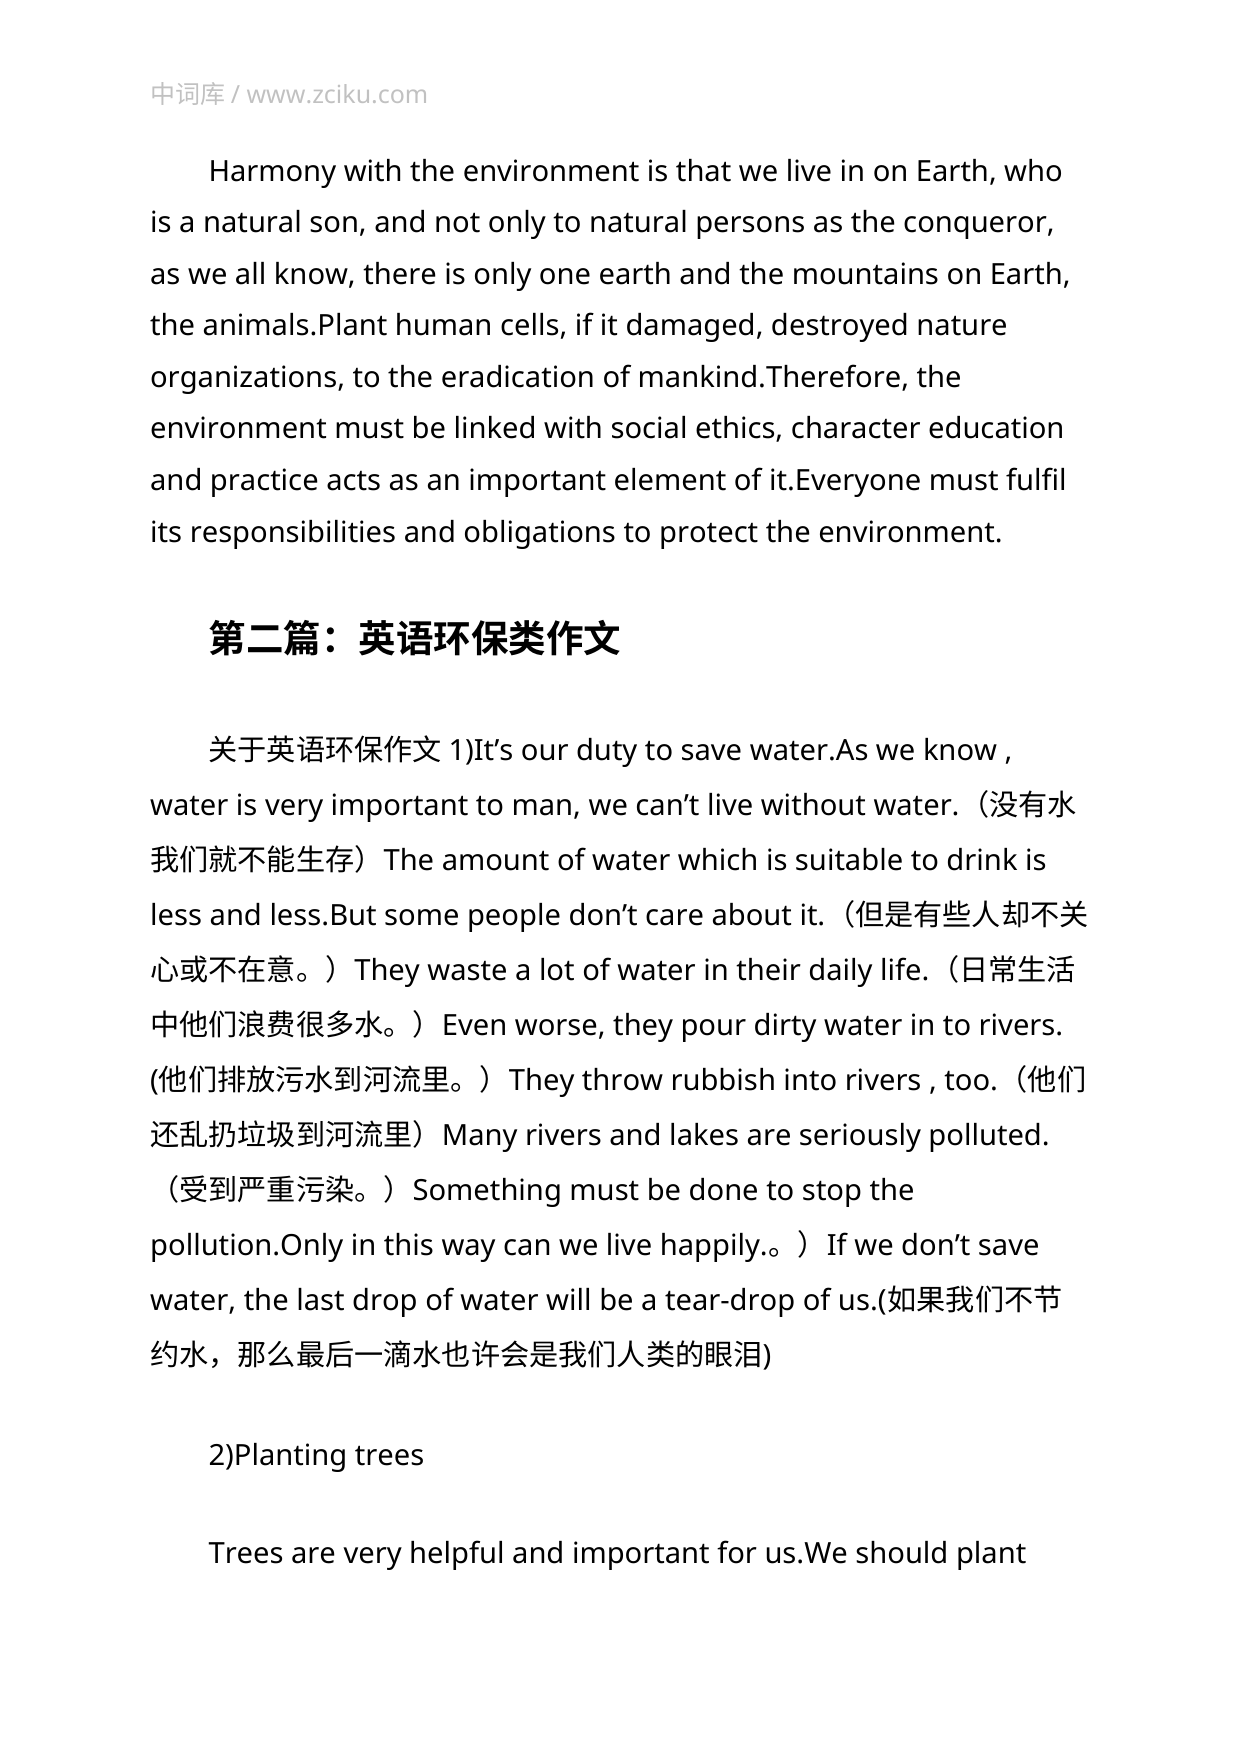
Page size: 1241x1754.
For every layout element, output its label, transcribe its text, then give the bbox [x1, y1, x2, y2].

text 关于英语环保作文 1)It’s our duty to save water.As we know , water is very important to man, we can’t live without water.（没有水我们就不能生存）The amount of water which is suitable to drink is less and less.But some people don’t care about it.（但是有些人却不关心或不在意。）They waste a lot of water in their daily life.（日常生活中他们浪费很多水。）Even worse, they pour dirty water in to rivers.(他们排放污水到河流里。）They throw rubbish into rivers , too.（他们还乱扔垃圾到河流里）Many rivers and lakes are seriously polluted.（受到严重污染。）Something must be done to stop the pollution.Only in this way can we live happily.。）If we don’t save water, the last drop of water will be a tear-drop of us.(如果我们不节约水，那么最后一滴水也许会是我们人类的眼泪) [150, 727, 1090, 1374]
text Harmony with the environment is that we live in on Earth, who is a natural son, and not only to natural persons as the conqueror, as we all know, there is only one earth and the mountains on Earth, the animals.Plant human cells, if it damaged, destroyed nature organizations, to the eradication of mankind.Therefore, the environment must be linked with social ethics, character education and practice acts as an important element of it.Everyone must fulfil its responsibilities and obligations to protect the environment. [150, 150, 1090, 551]
text 2)Planting trees [150, 1434, 1090, 1473]
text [150, 1532, 1090, 1572]
text 第二篇：英语环保类作文 [150, 609, 1090, 664]
